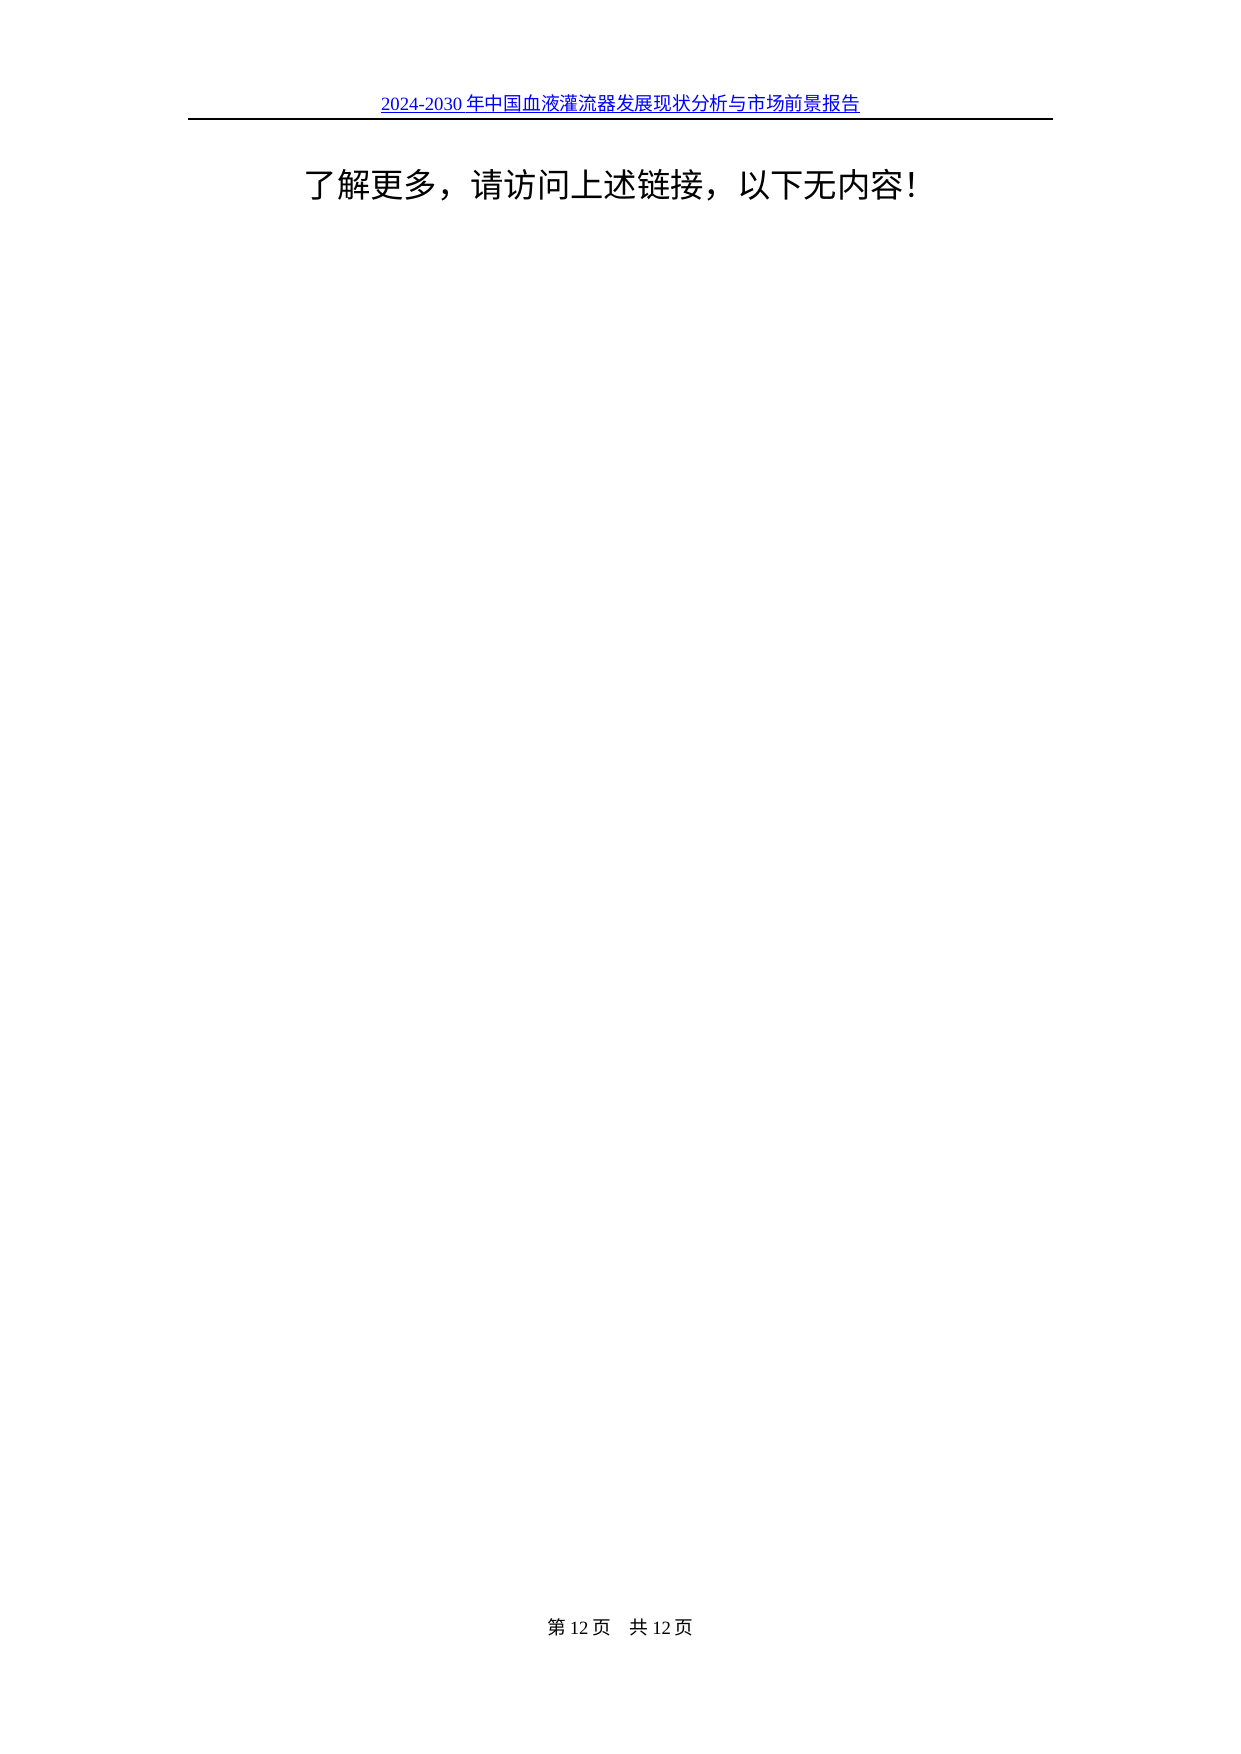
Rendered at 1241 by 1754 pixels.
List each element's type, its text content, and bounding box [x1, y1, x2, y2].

title 了解更多，请访问上述链接，以下无内容！ [187, 150, 1053, 215]
